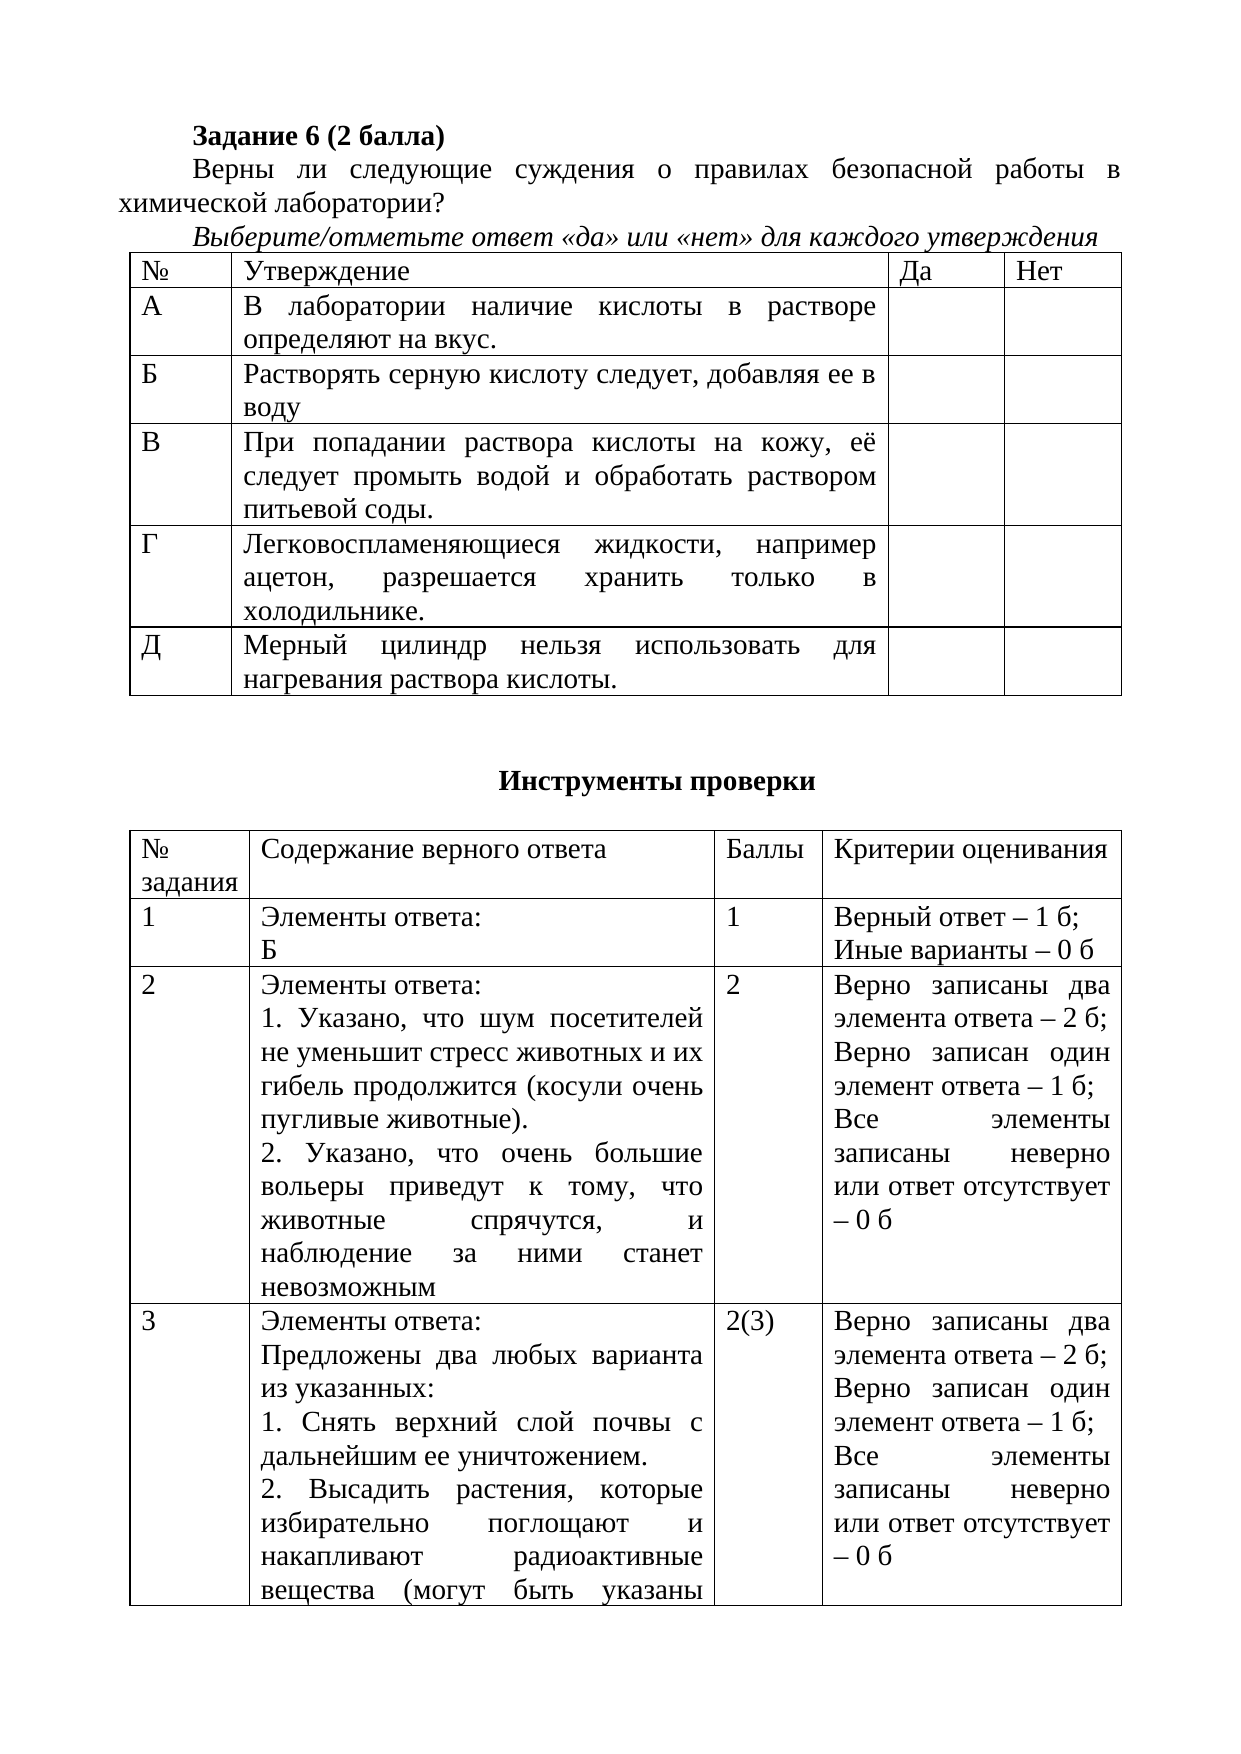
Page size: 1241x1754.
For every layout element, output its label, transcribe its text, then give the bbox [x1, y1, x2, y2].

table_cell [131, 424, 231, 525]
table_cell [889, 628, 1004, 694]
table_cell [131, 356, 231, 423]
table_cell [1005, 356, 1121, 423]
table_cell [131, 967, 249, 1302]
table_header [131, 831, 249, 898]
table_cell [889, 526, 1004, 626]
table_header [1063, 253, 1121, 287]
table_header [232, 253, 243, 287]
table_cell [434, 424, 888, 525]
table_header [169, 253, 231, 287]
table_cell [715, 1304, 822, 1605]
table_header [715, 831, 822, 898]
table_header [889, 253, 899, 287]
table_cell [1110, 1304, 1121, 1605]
text Выберите/отметьте ответ «да» или «нет» для каждого утверждения [118, 219, 1122, 252]
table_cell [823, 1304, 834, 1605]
text Верны ли следующие суждения о правилах безопасной работы в химической лаборатории? [118, 152, 1122, 219]
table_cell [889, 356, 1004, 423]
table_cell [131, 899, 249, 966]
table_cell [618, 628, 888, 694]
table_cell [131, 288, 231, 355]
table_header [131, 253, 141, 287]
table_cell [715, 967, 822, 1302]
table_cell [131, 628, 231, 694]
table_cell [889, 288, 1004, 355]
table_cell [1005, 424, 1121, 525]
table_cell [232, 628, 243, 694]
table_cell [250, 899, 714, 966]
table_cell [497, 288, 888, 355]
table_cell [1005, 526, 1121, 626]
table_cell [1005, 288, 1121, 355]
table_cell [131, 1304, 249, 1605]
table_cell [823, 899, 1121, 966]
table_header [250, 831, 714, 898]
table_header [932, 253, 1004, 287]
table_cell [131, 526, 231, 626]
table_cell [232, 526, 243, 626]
text Задание 6 (2 балла) [118, 118, 1122, 152]
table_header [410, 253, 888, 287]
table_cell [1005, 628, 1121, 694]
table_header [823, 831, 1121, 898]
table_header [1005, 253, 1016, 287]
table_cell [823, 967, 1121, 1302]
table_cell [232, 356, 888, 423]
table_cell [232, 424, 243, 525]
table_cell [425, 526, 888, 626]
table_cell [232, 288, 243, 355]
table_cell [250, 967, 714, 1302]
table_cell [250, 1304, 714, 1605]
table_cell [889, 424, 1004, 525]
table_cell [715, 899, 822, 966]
text Инструменты проверки [118, 763, 1122, 796]
